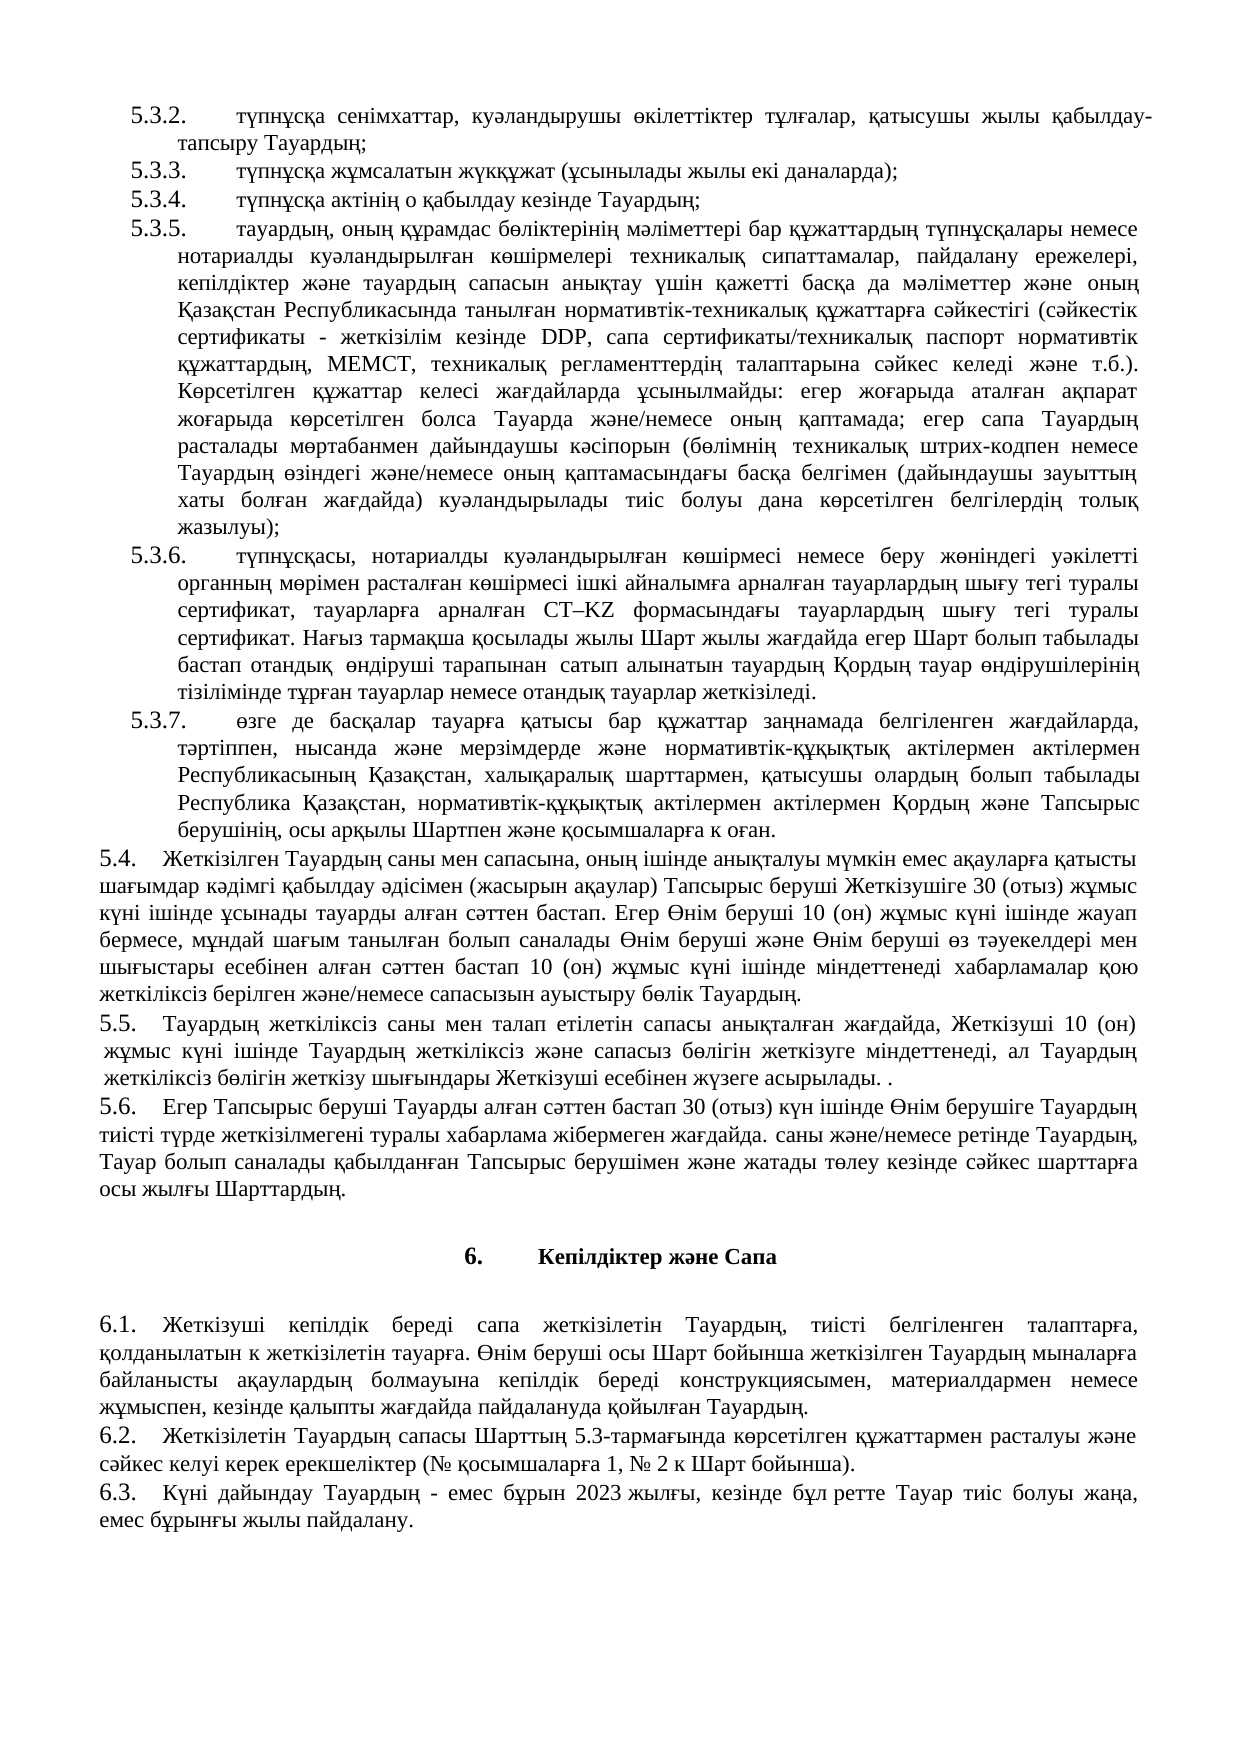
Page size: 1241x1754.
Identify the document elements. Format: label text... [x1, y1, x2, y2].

list Егер Тапсырыс беруші Тауарды алған сәттен бастап 30 (отыз) күн ішінде Өнім берушіге Тауардың тиісті түрде жеткізілмегені туралы хабарлама жібермеген жағдайда. саны және/немесе ретінде Тауардың, Тауар болып саналады қабылданған Тапсырыс берушімен және жатады төлеу кезінде сәйкес шарттарға осы жылғы Шарттардың. [99, 1091, 1138, 1201]
list Жеткізілетін Тауардың сапасы Шарттың 5.3-тармағында көрсетілген құжаттармен расталуы және сәйкес келуі керек ерекшеліктер (№ қосымшаларға 1, № 2 к Шарт бойынша). [99, 1420, 1138, 1476]
list Жеткізілген Тауардың саны мен сапасына, оның ішінде анықталуы мүмкін емес ақауларға қатысты шағымдар кәдімгі қабылдау әдісімен (жасырын ақаулар) Тапсырыс беруші Жеткізушіге 30 (отыз) жұмыс күні ішінде ұсынады тауарды алған сәттен бастап. Егер Өнім беруші 10 (он) жұмыс күні ішінде жауап бермесе, мұндай шағым танылған болып саналады Өнім беруші және Өнім беруші өз тәуекелдері мен шығыстары есебінен алған сәттен бастап 10 (он) жұмыс күні ішінде міндеттенеді хабарламалар қою жеткіліксіз берілген және/немесе сапасызын ауыстыру бөлік Тауардың. [99, 843, 1138, 1007]
list тауардың, оның құрамдас бөліктерінің мәліметтері бар құжаттардың түпнұсқалары немесе нотариалды куәландырылған көшірмелері техникалық сипаттамалар, пайдалану ережелері, кепілдіктер және тауардың сапасын анықтау үшін қажетті басқа да мәліметтер және оның Қазақстан Республикасында танылған нормативтік-техникалық құжаттарға сәйкестігі (сәйкестік сертификаты - жеткізілім кезінде DDP, сапа сертификаты/техникалық паспорт нормативтік құжаттардың, МЕМСТ, техникалық регламенттердің талаптарына сәйкес келеді және т.б.). Көрсетілген құжаттар келесі жағдайларда ұсынылмайды: егер жоғарыда аталған ақпарат жоғарыда көрсетілген болса Тауарда және/немесе оның қаптамада; егер сапа Тауардың расталады мөртабанмен дайындаушы кәсіпорын (бөлімнің техникалық штрих-кодпен немесе Тауардың өзіндегі және/немесе оның қаптамасындағы басқа белгімен (дайындаушы зауыттың хаты болған жағдайда) куәландырылады тиіс болуы дана көрсетілген белгілердің толық жазылуы); [130, 213, 1139, 539]
list түпнұсқа сенімхаттар, куәландырушы өкілеттіктер тұлғалар, қатысушы жылы қабылдау-тапсыру Тауардың; [130, 100, 1152, 155]
list Жеткізуші кепілдік береді сапа жеткізілетін Тауардың, тиісті белгіленген талаптарға, қолданылатын к жеткізілетін тауарға. Өнім беруші осы Шарт бойынша жеткізілген Тауардың мыналарға байланысты ақаулардың болмауына кепілдік береді конструкциясымен, материалдармен немесе жұмыспен, кезінде қалыпты жағдайда пайдалануда қойылған Тауардың. [99, 1309, 1138, 1419]
list түпнұсқа жұмсалатын жүкқұжат (ұсынылады жылы екі даналарда); [130, 155, 1152, 184]
list түпнұсқа актінің о қабылдау кезінде Тауардың; [130, 184, 1152, 213]
subtitle Кепілдіктер және Сапа [89, 1241, 1152, 1270]
list Тауардың жеткіліксіз саны мен талап етілетін сапасы анықталған жағдайда, Жеткізуші 10 (он) жұмыс күні ішінде Тауардың жеткіліксіз және сапасыз бөлігін жеткізуге міндеттенеді, ал Тауардың жеткіліксіз бөлігін жеткізу шығындары Жеткізуші есебінен жүзеге асырылады. . [99, 1008, 1138, 1091]
list түпнұсқасы, нотариалды куәландырылған көшірмесі немесе беру жөніндегі уәкілетті органның мөрімен расталған көшірмесі ішкі айналымға арналған тауарлардың шығу тегі туралы сертификат, тауарларға арналған СТ–KZ формасындағы тауарлардың шығу тегі туралы сертификат. Нағыз тармақша қосылады жылы Шарт жылы жағдайда егер Шарт болып табылады бастап отандық өндіруші тарапынан сатып алынатын тауардың Қордың тауар өндірушілерінің тізілімінде тұрған тауарлар немесе отандық тауарлар жеткізіледі. [130, 540, 1140, 704]
list өзге де басқалар тауарға қатысы бар құжаттар заңнамада белгіленген жағдайларда, тәртіппен, нысанда және мерзімдерде және нормативтік-құқықтық актілермен актілермен Республикасының Қазақстан, халықаралық шарттармен, қатысушы олардың болып табылады Республика Қазақстан, нормативтік-құқықтық актілермен актілермен Қордың және Тапсырыс берушінің, осы арқылы Шартпен және қосымшаларға к оған. [130, 705, 1140, 842]
list Күні дайындау Тауардың - емес бұрын 2023 жылғы, кезінде бұл ретте Тауар тиіс болуы жаңа, емес бұрынғы жылы пайдалану. [99, 1477, 1138, 1533]
